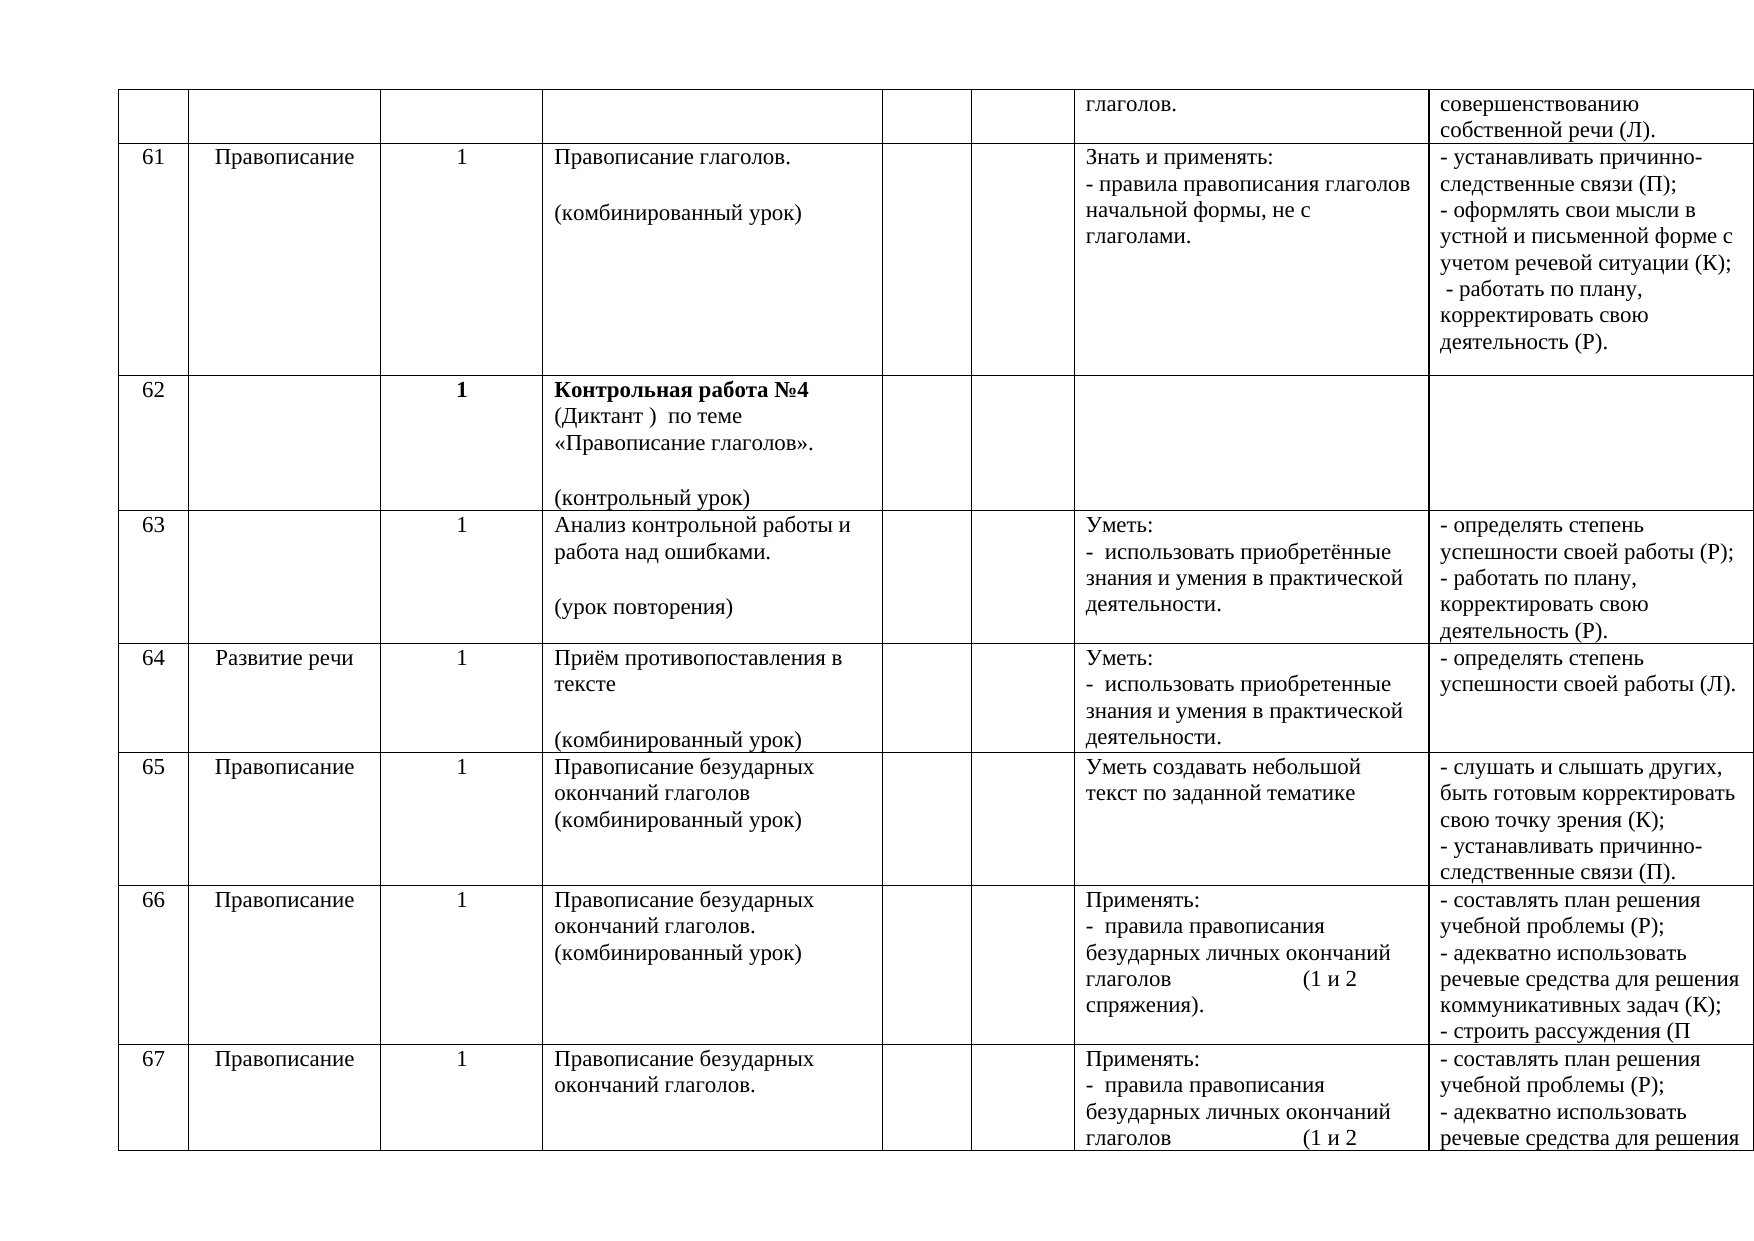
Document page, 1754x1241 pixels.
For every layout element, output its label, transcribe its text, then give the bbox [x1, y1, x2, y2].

table_cell Правописание глаголов. (комбинированный урок) [543, 144, 882, 375]
table_cell 64 [119, 644, 188, 752]
table_cell Правописание безударных окончаний глаголов (комбинированный урок) [543, 753, 882, 885]
table_cell 1 [381, 144, 542, 375]
table_cell [883, 511, 971, 643]
table_cell 1 [381, 511, 542, 643]
table_cell Контрольная работа №4 (Диктант ) по теме «Правописание глаголов». (контрольный урок) [543, 376, 882, 510]
table_cell Правописание безударных окончаний глаголов. (комбинированный урок) [543, 886, 882, 1044]
table_cell [1430, 376, 1753, 510]
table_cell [1430, 90, 1753, 142]
table_cell [883, 90, 971, 142]
table_cell 65 [119, 753, 188, 885]
table_cell [883, 886, 971, 1044]
table_cell Применять: - правила правописания безударных личных окончаний глаголов (1 и 2 спряжения). [1075, 886, 1428, 1044]
table_cell Развитие речи [189, 644, 380, 752]
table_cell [543, 90, 882, 142]
table_cell [972, 753, 1074, 885]
table_cell - устанавливать причинно-следственные связи (П); - оформлять свои мысли в устной и письменной форме с учетом речевой ситуации (К); - работать по плану, корректировать свою деятельность (Р). [1430, 144, 1753, 375]
table_cell 1 [381, 90, 542, 142]
table_cell Приём противопоставления в тексте (комбинированный урок) [543, 644, 882, 752]
table_cell Анализ контрольной работы и работа над ошибками. (урок повторения) [543, 511, 882, 643]
table_cell - определять степень успешности своей работы (Л). [1430, 644, 1753, 752]
table_cell [972, 144, 1074, 375]
table_cell 1 [381, 644, 542, 752]
table_cell Уметь создавать небольшой текст по заданной тематике [1075, 753, 1428, 885]
table_cell [189, 376, 380, 510]
table_cell [972, 376, 1074, 510]
table_cell [883, 376, 971, 510]
table_cell [883, 644, 971, 752]
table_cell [1075, 1045, 1428, 1150]
table_cell Знать и применять: - правила правописания глаголов начальной формы, не с глаголами. [1075, 144, 1428, 375]
table_cell [883, 753, 971, 885]
table_cell [972, 1045, 1074, 1150]
table_cell Правописание [189, 144, 380, 375]
table_cell 1 [381, 376, 542, 510]
table_cell [972, 644, 1074, 752]
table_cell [543, 1045, 882, 1150]
table_cell 1 [381, 753, 542, 885]
table_cell - слушать и слышать других, быть готовым корректировать свою точку зрения (К); - устанавливать причинно-следственные связи (П). [1430, 753, 1753, 885]
table_cell Правописание [189, 753, 380, 885]
table_cell Правописание [189, 1045, 380, 1150]
table_cell Уметь: - использовать приобретенные знания и умения в практической деятельности. [1075, 644, 1428, 752]
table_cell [189, 90, 380, 142]
table_cell 66 [119, 886, 188, 1044]
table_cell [1430, 1045, 1753, 1150]
table_cell [883, 1045, 971, 1150]
table_cell [972, 886, 1074, 1044]
table_cell 63 [119, 511, 188, 643]
table_cell - определять степень успешности своей работы (Р); - работать по плану, корректировать свою деятельность (Р). [1430, 511, 1753, 643]
table_cell 62 [119, 376, 188, 510]
table_cell 61 [119, 144, 188, 375]
table_cell [972, 90, 1074, 142]
table_cell [1075, 376, 1428, 510]
table_cell [189, 511, 380, 643]
table_cell 60 [119, 90, 188, 142]
table_cell Уметь: - использовать приобретённые знания и умения в практической деятельности. [1075, 511, 1428, 643]
table_cell [972, 511, 1074, 643]
table_cell Правописание [189, 886, 380, 1044]
table_cell 1 [381, 886, 542, 1044]
table_cell 1 [381, 1045, 542, 1150]
table_cell 67 [119, 1045, 188, 1150]
table_cell [883, 144, 971, 375]
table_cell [1075, 90, 1428, 142]
